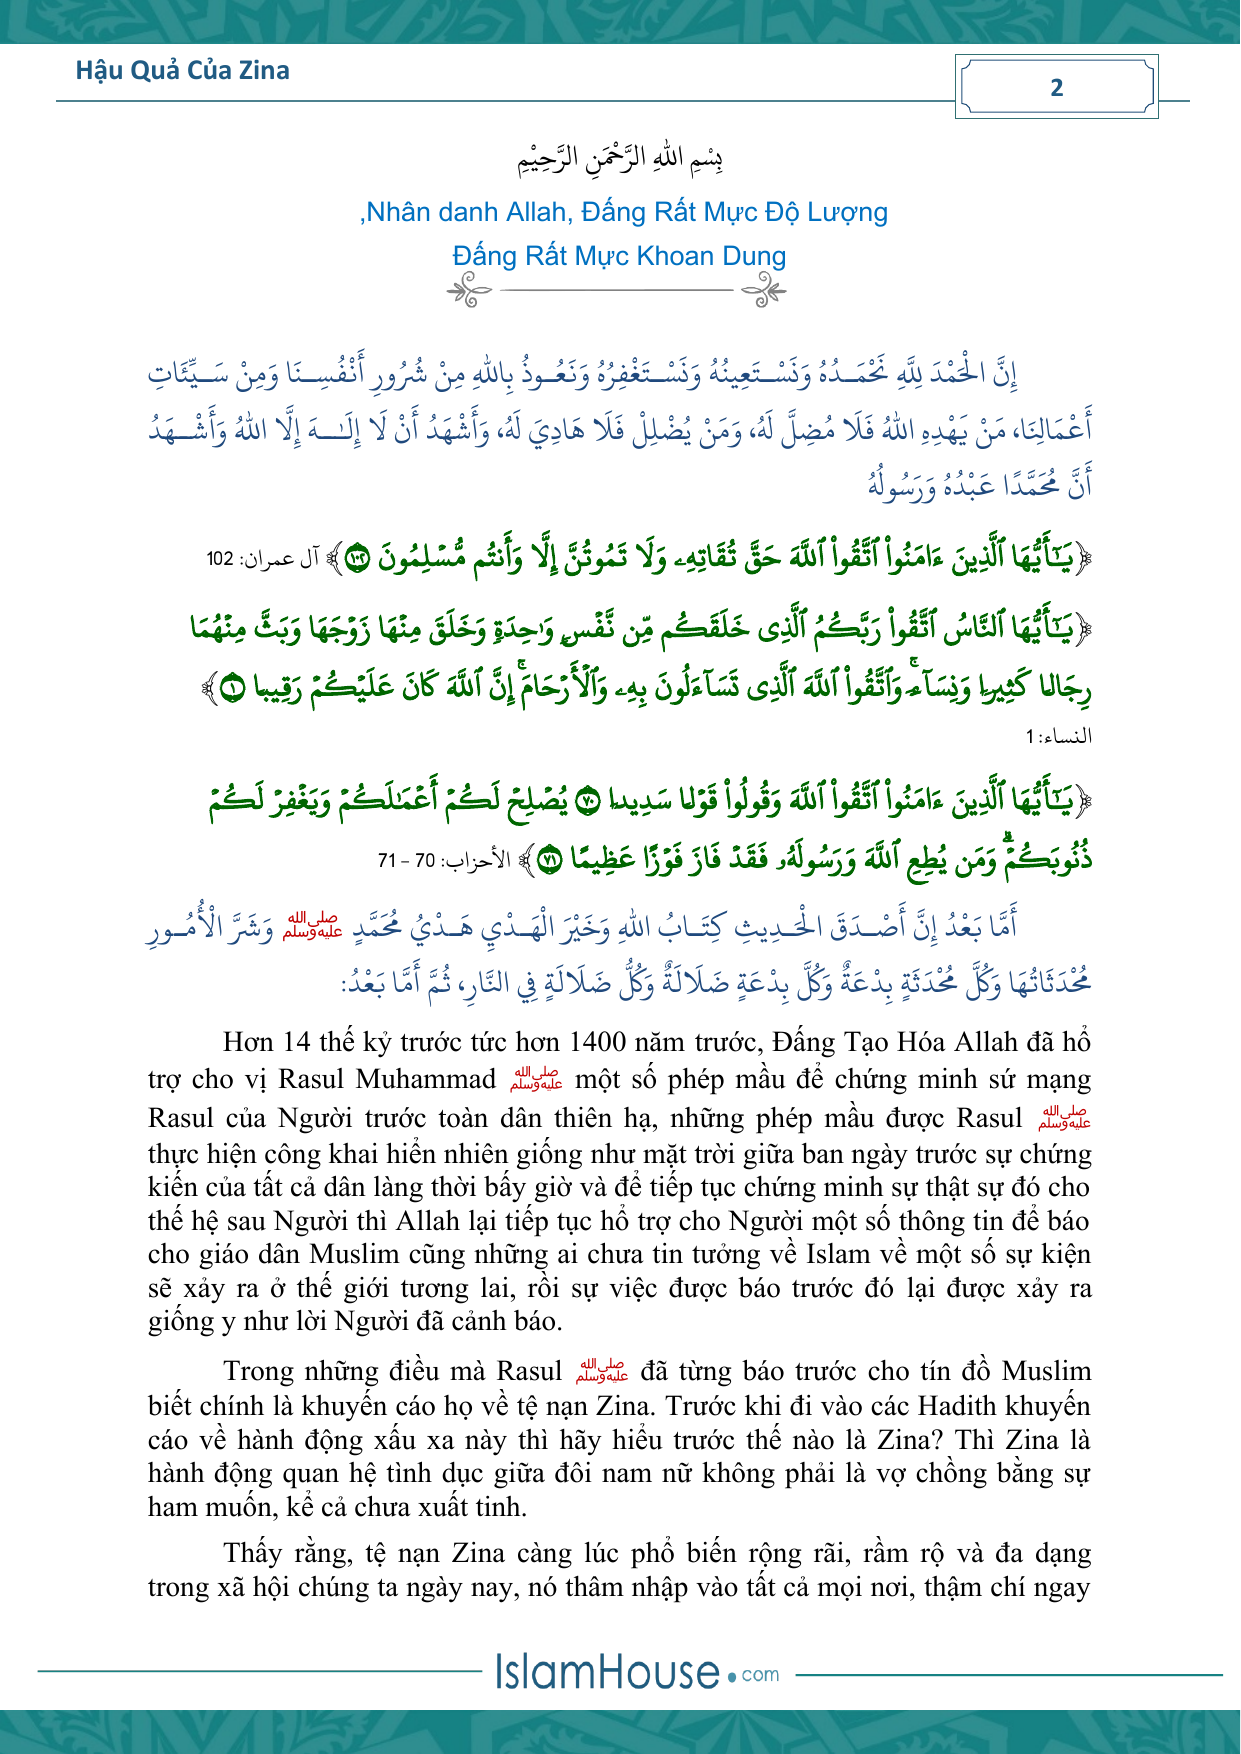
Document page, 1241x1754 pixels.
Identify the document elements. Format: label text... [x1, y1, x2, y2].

picture [487, 1646, 1224, 1698]
text Nhân danh Allah, Đấng Rất Mực Độ Lượng, [148, 196, 1092, 227]
text إِنَّ الْحَمْدَ لِلَّهِ نَحْمَدُهُ وَنَسْتَعِينُهُ وَنَسْتَغْفِرُهُ وَنَعُوذُ بِاللهِ مِنْ شُرُورِ أَنْفُسِنَا وَمِنْ سَيِّئَاتِ أَعْمَالِنَا، مَنْ يَهْدِهِ اللهُ فَلَا مُضِلَّ لَهُ، وَمَنْ يُضْلِلْ فَلَا هَادِيَ لَهُ، وَأَشْهَدُ أَنْ لَا إِلَـٰهَ إِلَّا اللهُ وَأَشْهَدُ أَنَّ مُحَمَّدًا عَبْدُهُ وَرَسُولُهُ [148, 346, 1092, 514]
picture [0, 1710, 1241, 1754]
picture [0, 0, 1240, 44]
text أَمَّا بَعْدُ إِنَّ أَصْدَقَ الْحَدِيثِ كِتَابُ اللهِ وَخَيْرَ الْهَدْيِ هَدْيُ مُحَمَّدٍ ﷺ وَشَرَّ الْأُمُورِ مُحْدَثَاتُهَا وَكُلَّ مُحْدَثَةٍ بِدْعَةٌ وَكُلَّ بِدْعَةٍ ضَلَالَةٌ وَكُلُّ ضَلَالَةٍ فِي النَّارِ، ثُمَّ أَمَّا بَعْدُ: [148, 899, 1092, 1012]
picture [28, 1645, 483, 1692]
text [148, 1535, 1092, 1602]
text ﴿يَٰٓأَيُّهَا ٱلَّذِينَ ءَامَنُواْ ٱتَّقُواْ ٱللَّهَ وَقُولُواْ قَوۡلٗا سَدِيدٗا ٧٠ يُصۡلِحۡ لَكُمۡ أَعۡمَٰلَكُمۡ وَيَغۡفِرۡ لَكُمۡ ذُنُوبَكُمۡۗ وَمَن يُطِعِ ٱللَّهَ وَرَسُولَهُۥ فَقَدۡ فَازَ فَوۡزًا عَظِيمًا ٧١﴾ الأحزاب: 70 - 71 [148, 769, 1092, 887]
text بِسْمِ اللهِ الرَّحْمَنِ الرَّحِيْمِ [148, 131, 1092, 183]
text Đấng Rất Mực Khoan Dung [148, 239, 1092, 271]
text Trong những điều mà Rasul ﷺ đã từng báo trước cho tín đồ Muslim biết chính là khuyến cáo họ về tệ nạn Zina. Trước khi đi vào các Hadith khuyến cáo về hành động xấu xa này thì hãy hiểu trước thế nào là Zina? Thì Zina là hành động quan hệ tình dục giữa đôi nam nữ không phải là vợ chồng bằng sự ham muốn, kể cả chưa xuất tinh. [148, 1349, 1092, 1523]
text Hơn 14 thế kỷ trước tức hơn 1400 năm trước, Đấng Tạo Hóa Allah đã hổ trợ cho vị Rasul Muhammad ﷺ một số phép mầu để chứng minh sứ mạng Rasul của Người trước toàn dân thiên hạ, những phép mầu được Rasul ﷺ thực hiện công khai hiển nhiên giống như mặt trời giữa ban ngày trước sự chứng kiến của tất cả dân làng thời bấy giờ và để tiếp tục chứng minh sự thật sự đó cho thế hệ sau Người thì Allah lại tiếp tục hổ trợ cho Người một số thông tin để báo cho giáo dân Muslim cũng những ai chưa tin tưởng về Islam về một số sự kiện sẽ xảy ra ở thế giới tương lai, rồi sự việc được báo trước đó lại được xảy ra giống y như lời Người đã cảnh báo. [148, 1024, 1092, 1337]
text ﴿يَٰٓأَيُّهَا ٱلنَّاسُ ٱتَّقُواْ رَبَّكُمُ ٱلَّذِي خَلَقَكُم مِّن نَّفۡسٖ وَٰحِدَةٖ وَخَلَقَ مِنۡهَا زَوۡجَهَا وَبَثَّ مِنۡهُمَا رِجَالٗا كَثِيرٗا وَنِسَآءٗۚ وَٱتَّقُواْ ٱللَّهَ ٱلَّذِي تَسَآءَلُونَ بِهِۦ وَٱلۡأَرۡحَامَۚ إِنَّ ٱللَّهَ كَانَ عَلَيۡكُمۡ رَقِيبٗا ١﴾ النساء: 1 [148, 598, 1092, 757]
text ﴿يَٰٓأَيُّهَا ٱلَّذِينَ ءَامَنُواْ ٱتَّقُواْ ٱللَّهَ حَقَّ تُقَاتِهِۦ وَلَا تَمُوتُنَّ إِلَّا وَأَنتُم مُّسۡلِمُونَ ١٠٢﴾ آل عمران: 102 [148, 526, 1092, 585]
